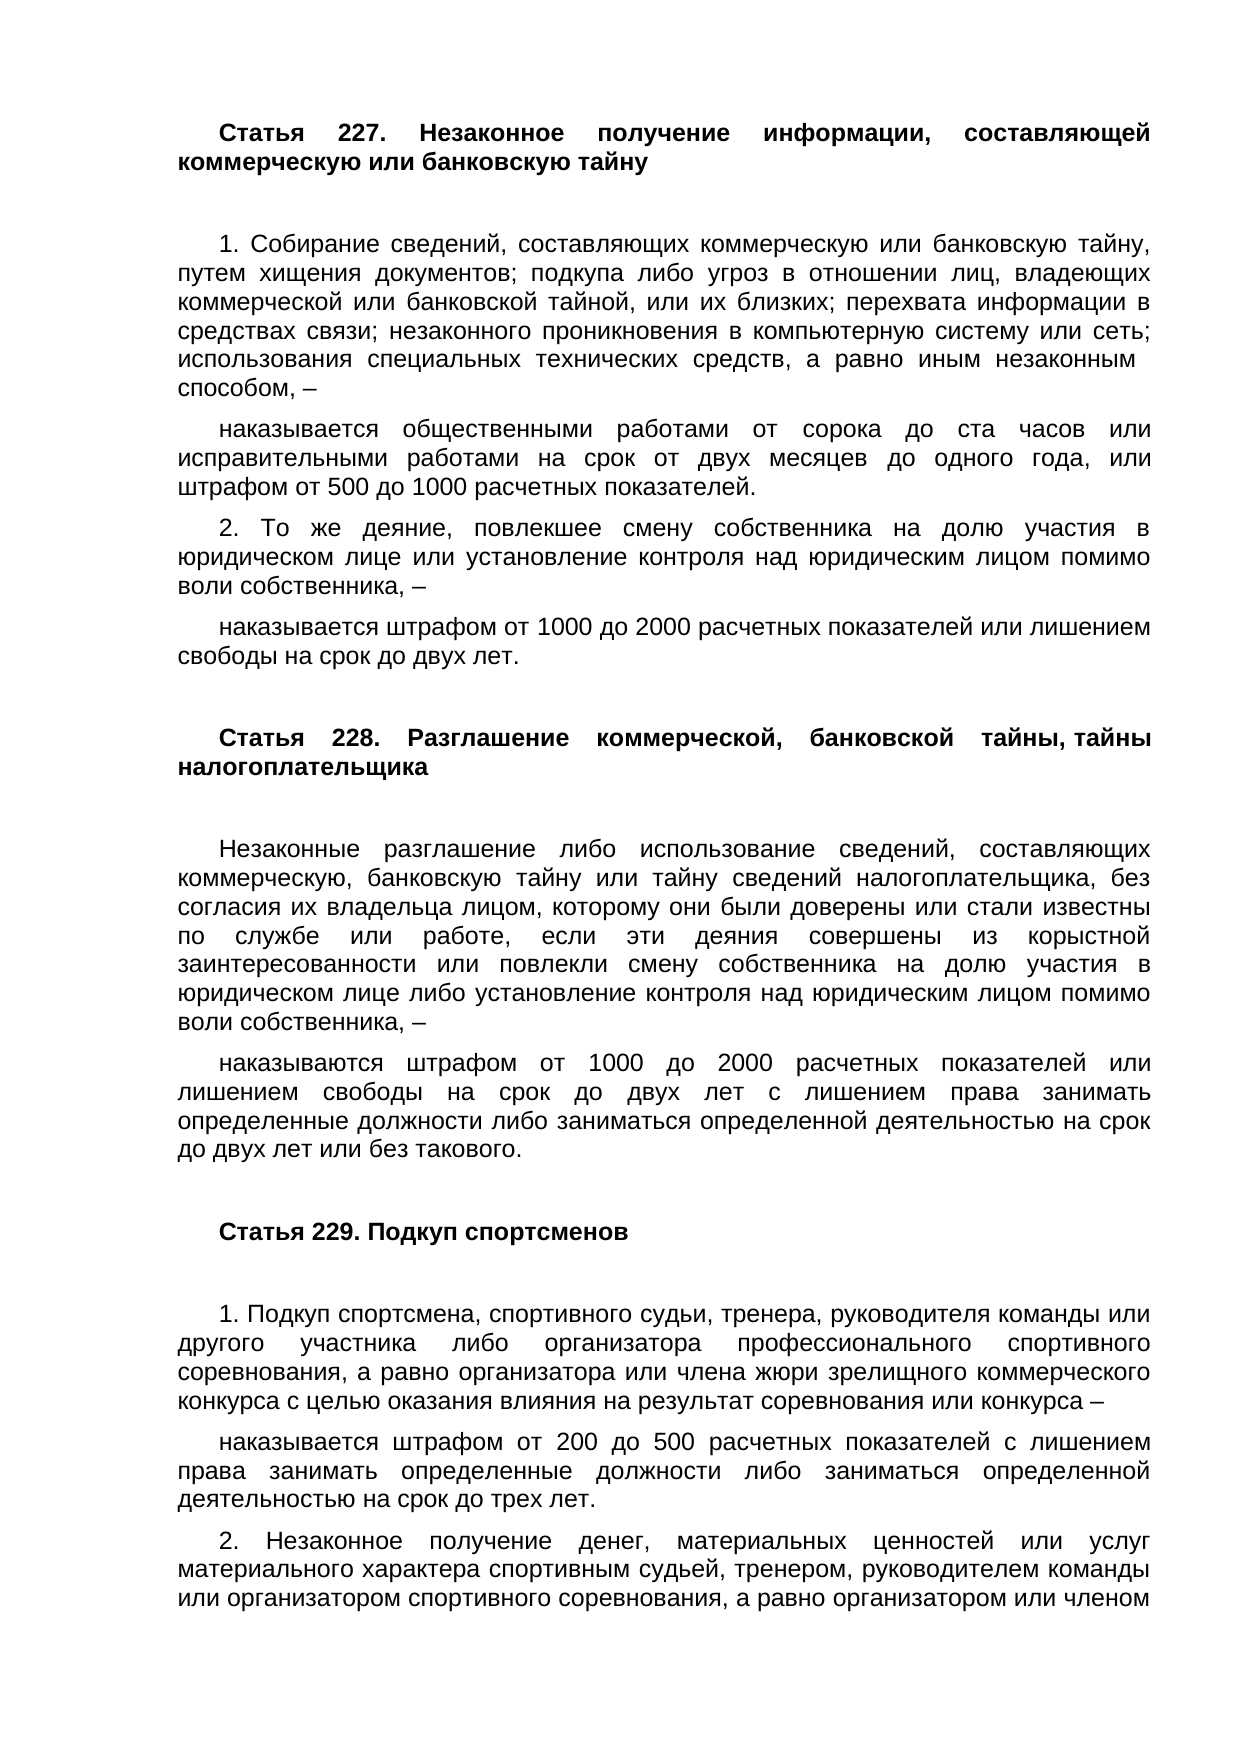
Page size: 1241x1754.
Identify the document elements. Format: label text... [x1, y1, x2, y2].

text 2. То же деяние, повлекшее смену собственника на долю участия в юридическом лице или установление контроля над юридическим лицом помимо воли собственника, – [177, 513, 1152, 599]
text наказывается штрафом от 1000 до 2000 расчетных показателей или лишением свободы на срок до двух лет. [177, 612, 1152, 669]
text Статья 227. Незаконное получение информации, составляющей коммерческую или банковскую тайну [177, 118, 1152, 176]
text наказывается штрафом от 200 до 500 расчетных показателей с лишением права занимать определенные должности либо заниматься определенной деятельностью на срок до трех лет. [177, 1427, 1152, 1513]
text наказывается общественными работами от сорока до ста часов или исправительными работами на срок от двух месяцев до одного года, или штрафом от 500 до 1000 расчетных показателей. [177, 414, 1152, 501]
text наказываются штрафом от 1000 до 2000 расчетных показателей или лишением свободы на срок до двух лет с лишением права занимать определенные должности либо заниматься определенной деятельностью на срок до двух лет или без такового. [177, 1048, 1152, 1163]
text Статья 229. Подкуп спортсменов [177, 1217, 1152, 1246]
text Незаконные разглашение либо использование сведений, составляющих коммерческую, банковскую тайну или тайну сведений налогоплательщика, без согласия их владельца лицом, которому они были доверены или стали известны по службе или работе, если эти деяния совершены из корыстной заинтересованности или повлекли смену собственника на долю участия в юридическом лице либо установление контроля над юридическим лицом помимо воли собственника, – [177, 834, 1152, 1036]
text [177, 1526, 1152, 1612]
text Статья 228. Разглашение коммерческой, банковской тайны, тайны налогоплательщика [177, 723, 1152, 781]
text 1. Собирание сведений, составляющих коммерческую или банковскую тайну, путем хищения документов; подкупа либо угроз в отношении лиц, владеющих коммерческой или банковской тайной, или их близких; перехвата информации в средствах связи; незаконного проникновения в компьютерную систему или сеть; использования специальных технических средств, а равно иным незаконным способом, – [177, 229, 1152, 402]
text 1. Подкуп спортсмена, спортивного судьи, тренера, руководителя команды или другого участника либо организатора профессионального спортивного соревнования, а равно организатора или члена жюри зрелищного коммерческого конкурса с целью оказания влияния на результат соревнования или конкурса – [177, 1299, 1152, 1414]
